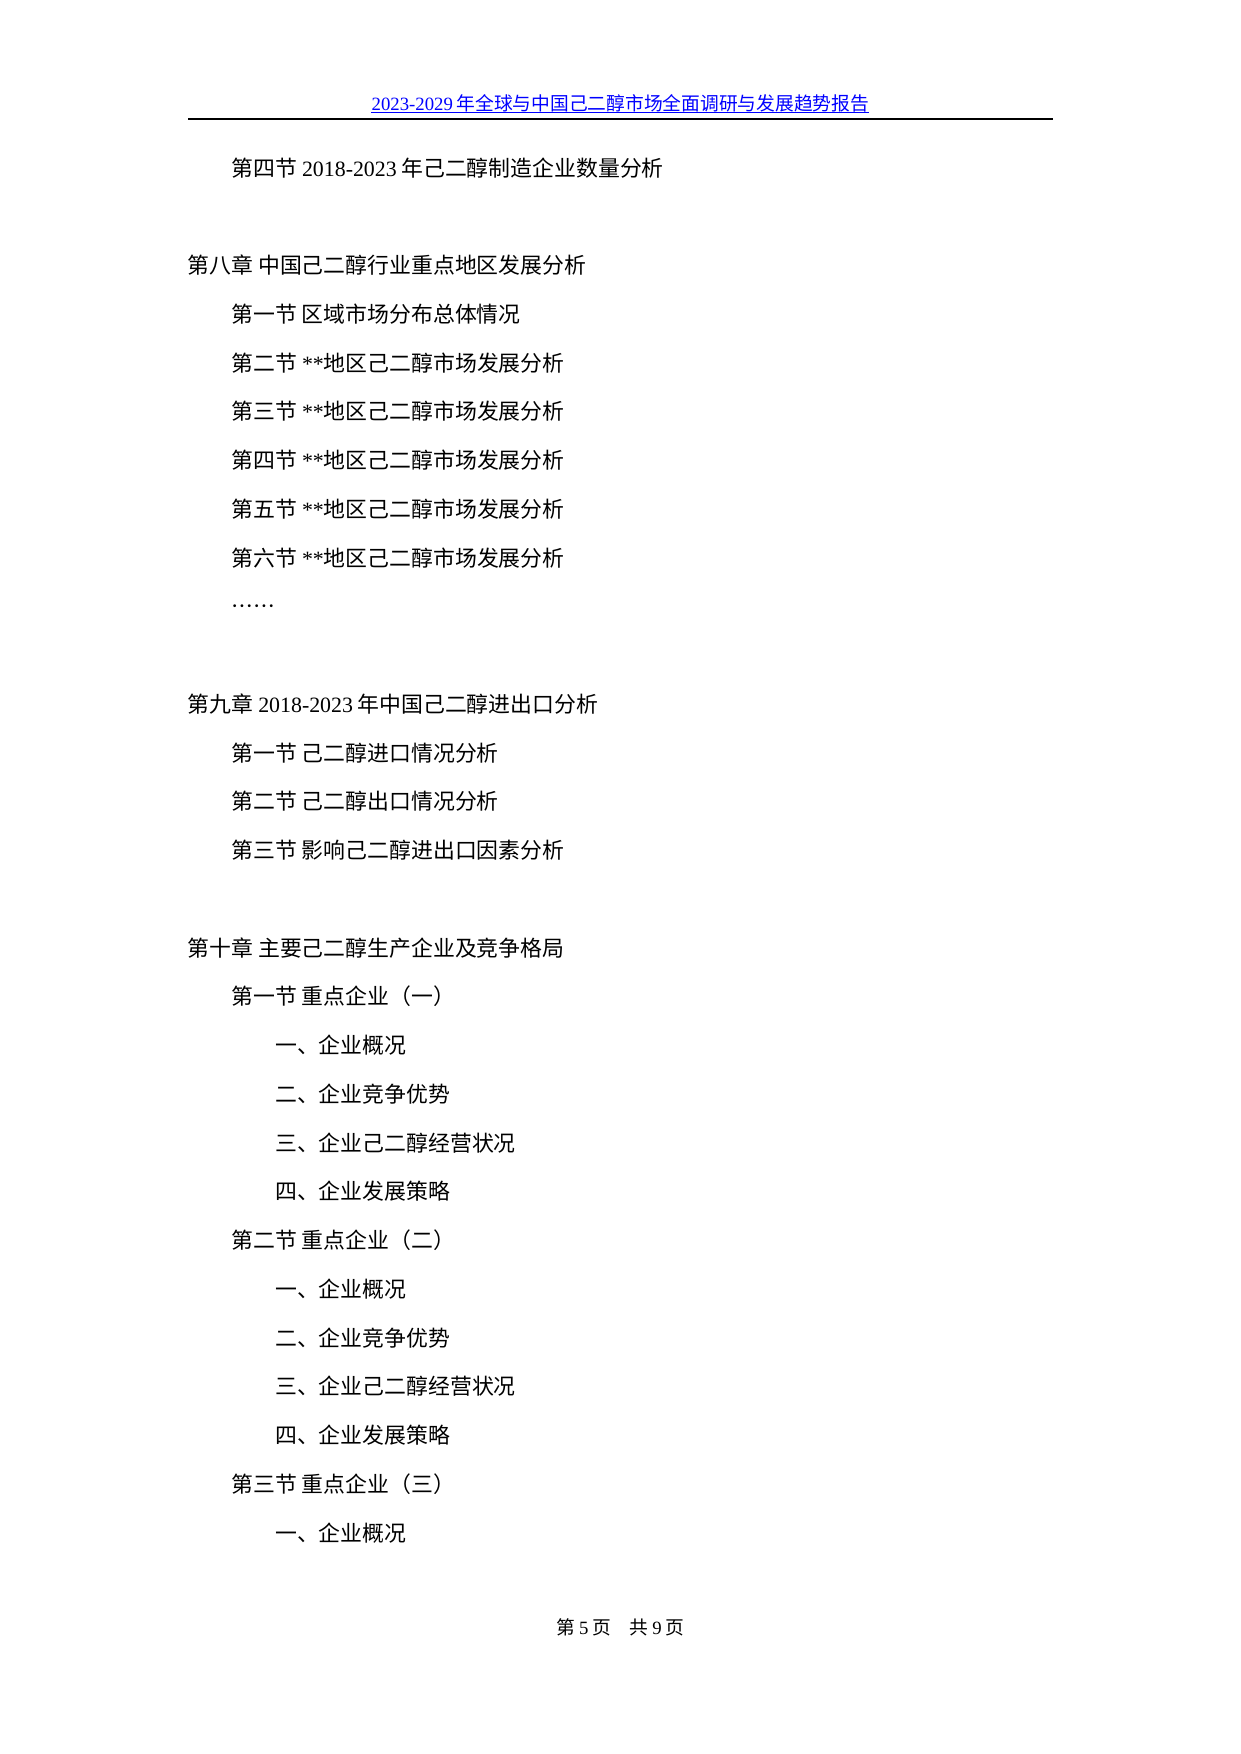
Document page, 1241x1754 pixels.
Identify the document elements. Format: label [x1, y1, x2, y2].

text [187, 150, 1053, 1548]
